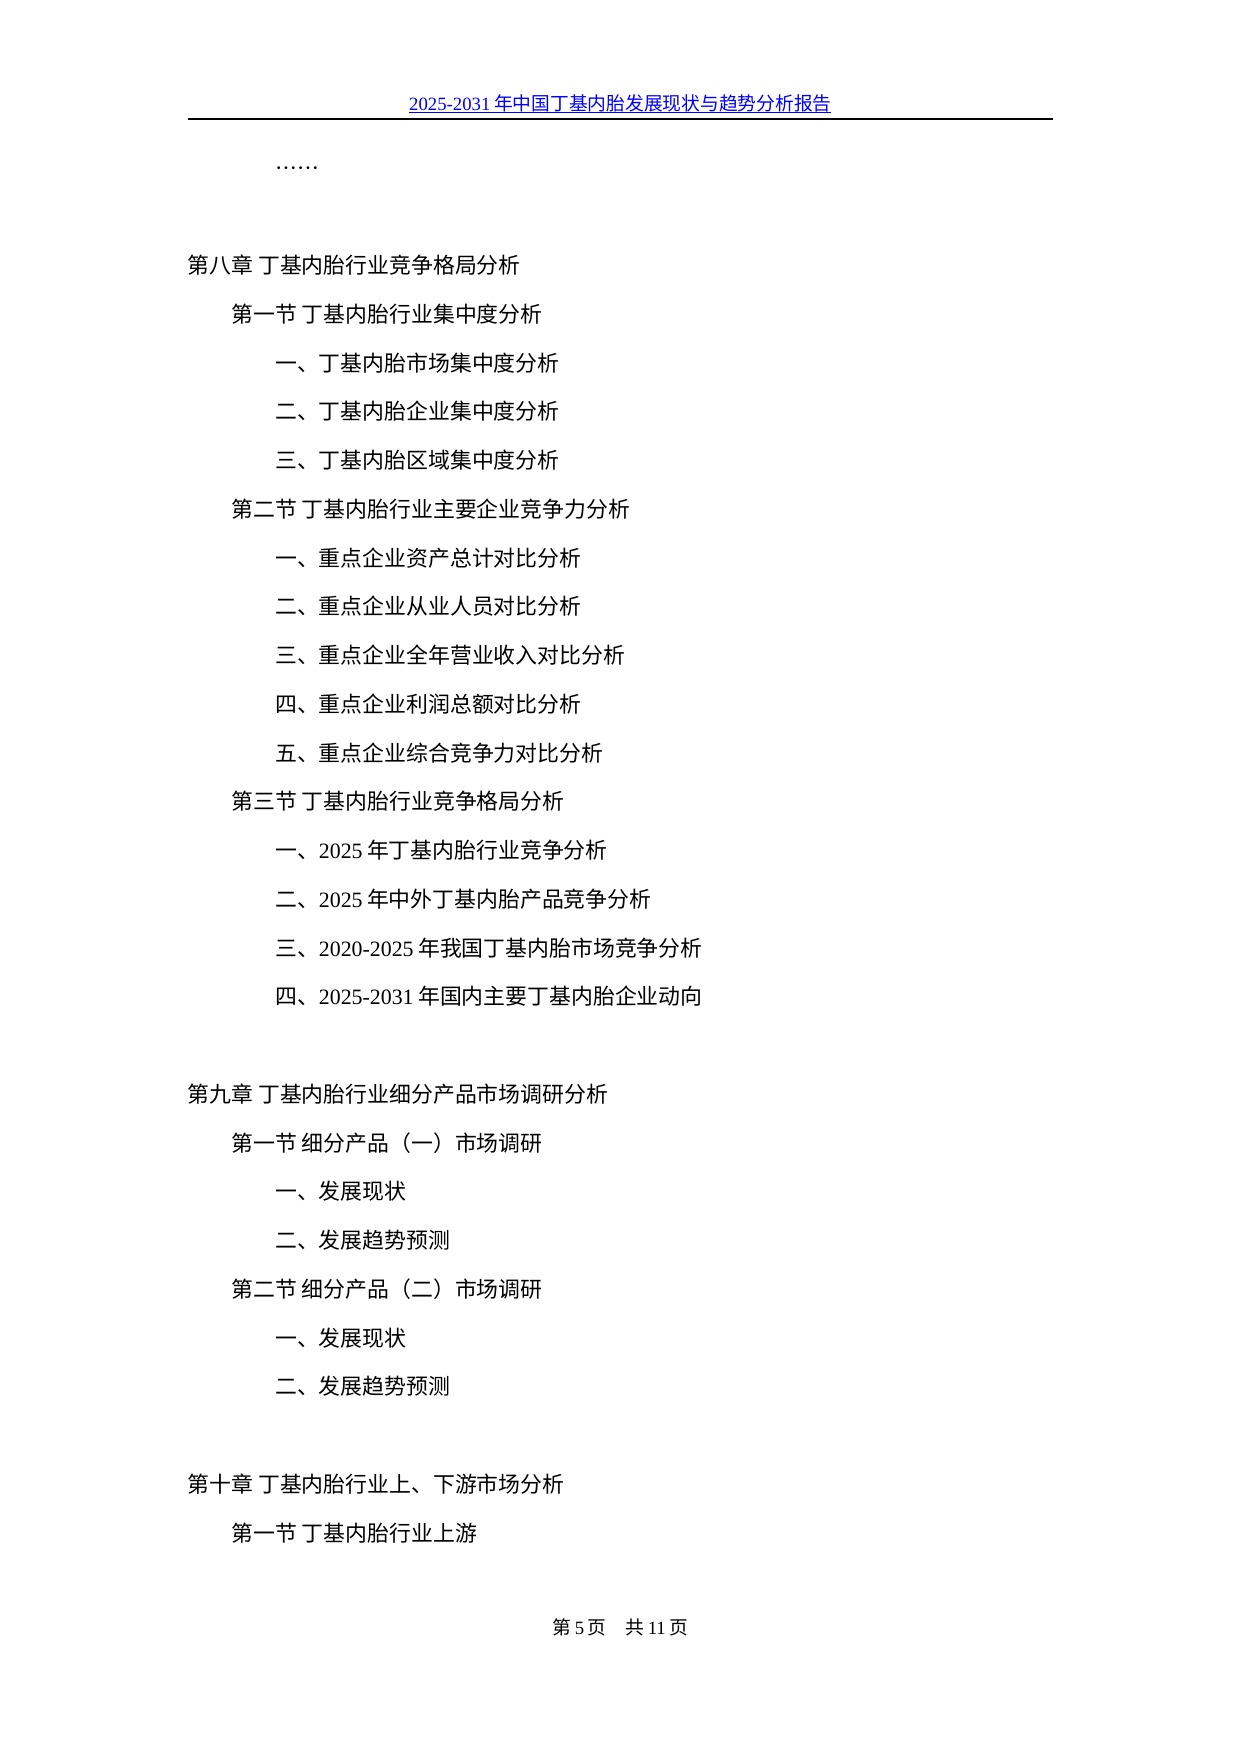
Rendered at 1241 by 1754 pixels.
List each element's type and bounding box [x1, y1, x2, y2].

text [187, 150, 1053, 1548]
